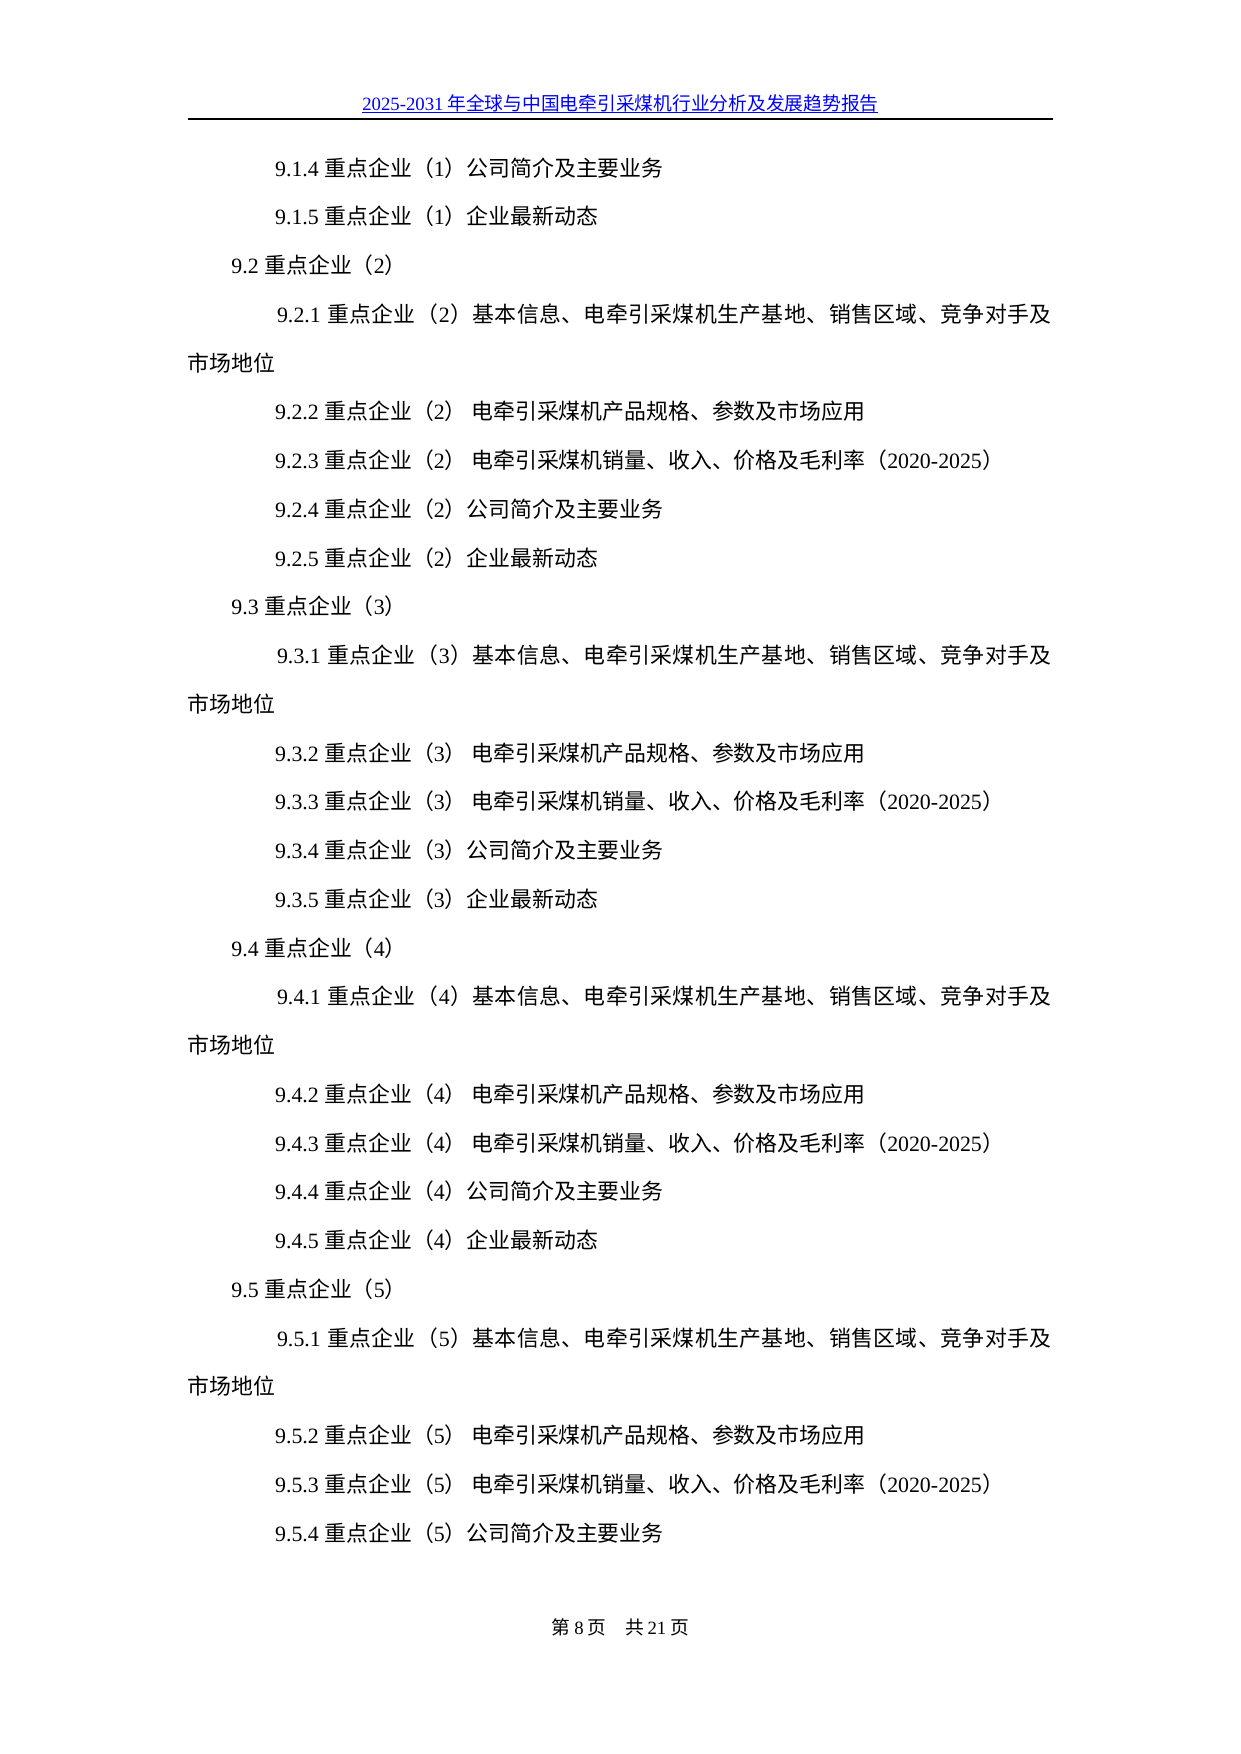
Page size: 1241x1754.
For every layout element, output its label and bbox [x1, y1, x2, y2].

text [187, 150, 1053, 1548]
